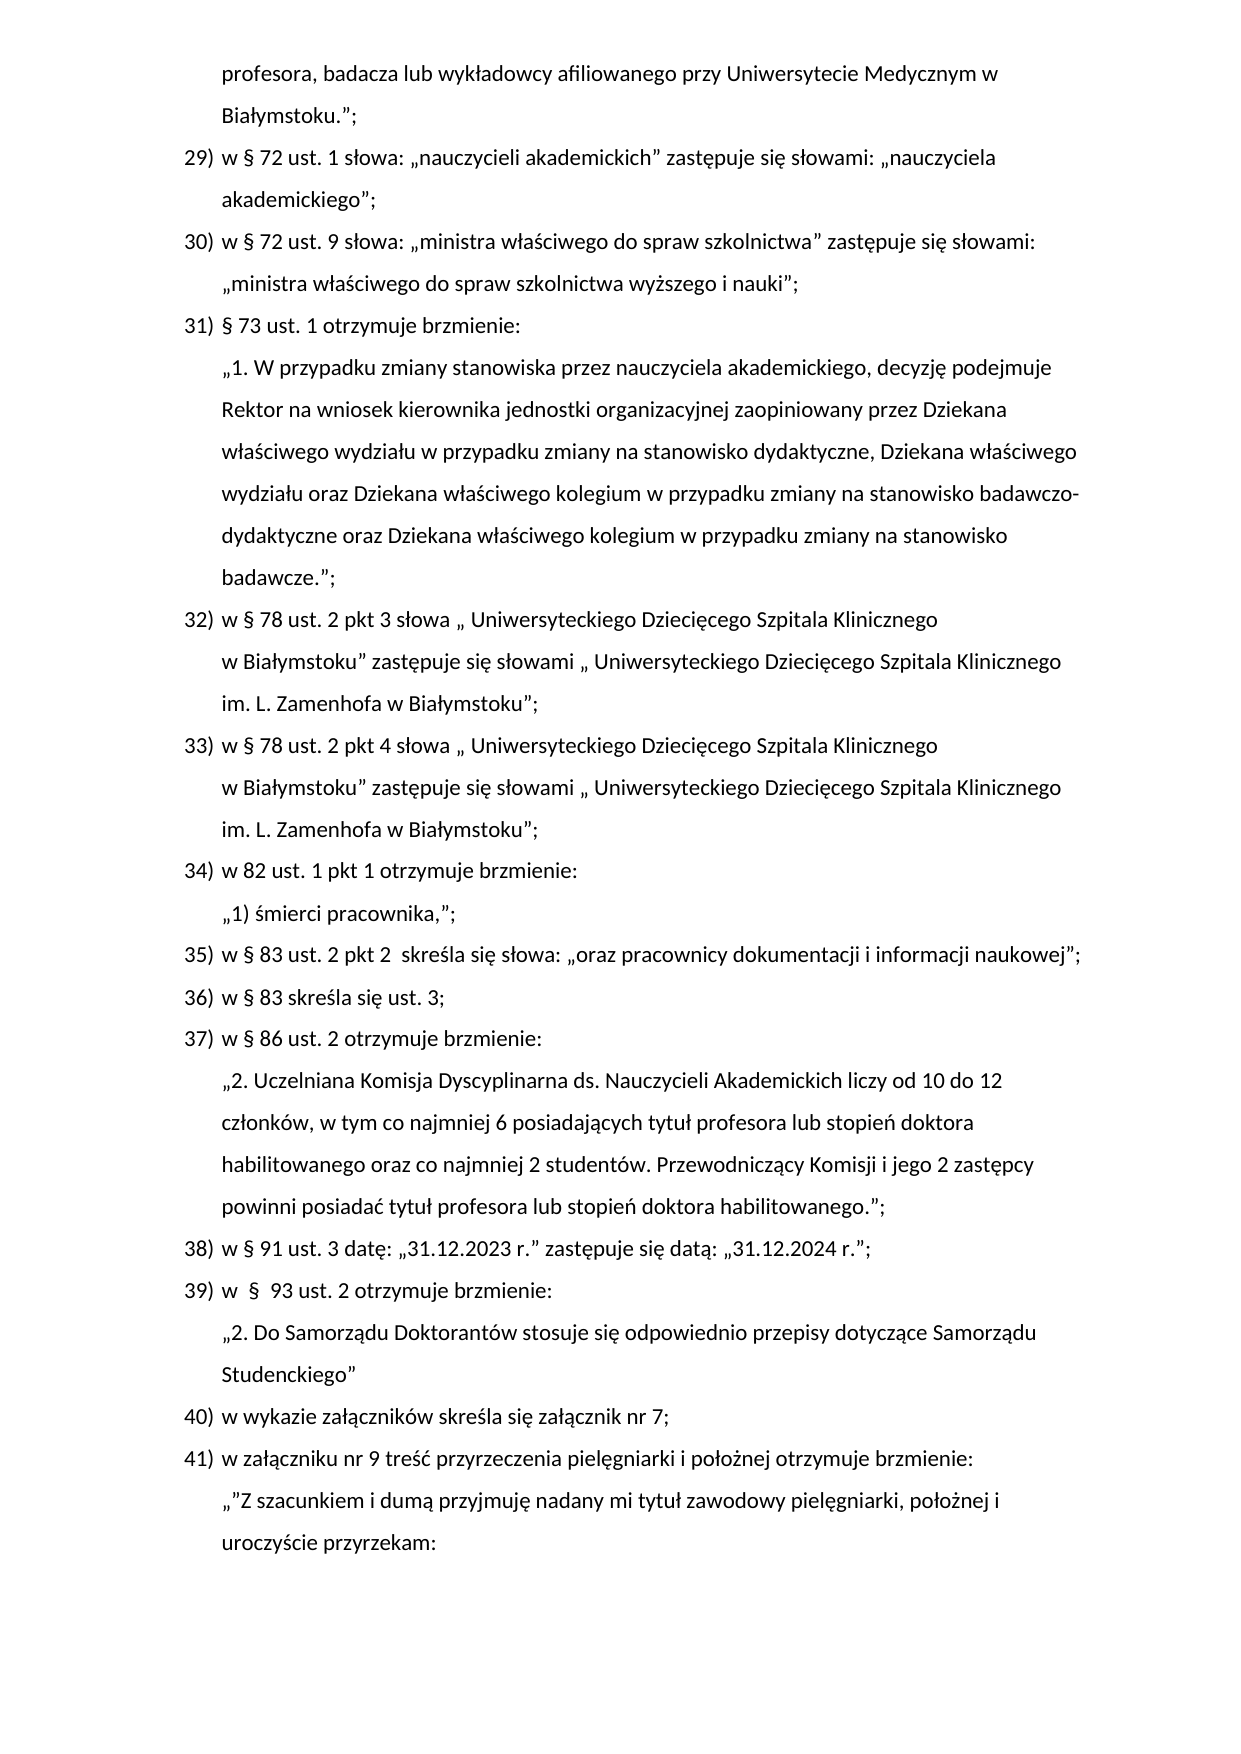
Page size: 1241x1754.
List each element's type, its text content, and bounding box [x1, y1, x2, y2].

list w § 86 ust. 2 otrzymuje brzmienie: „2. Uczelniana Komisja Dyscyplinarna ds. Nauczycieli Akademickich liczy od 10 do 12 członków, w tym co najmniej 6 posiadających tytuł profesora lub stopień doktora habilitowanego oraz co najmniej 2 studentów. Przewodniczący Komisji i jego 2 zastępcy powinni posiadać tytuł profesora lub stopień doktora habilitowanego.”; [184, 1024, 1093, 1221]
list w § 78 ust. 2 pkt 4 słowa „ Uniwersyteckiego Dziecięcego Szpitala Klinicznego w Białymstoku” zastępuje się słowami „ Uniwersyteckiego Dziecięcego Szpitala Klinicznego im. L. Zamenhofa w Białymstoku”; [184, 731, 1093, 843]
list § 73 ust. 1 otrzymuje brzmienie: „1. W przypadku zmiany stanowiska przez nauczyciela akademickiego, decyzję podejmuje Rektor na wniosek kierownika jednostki organizacyjnej zaopiniowany przez Dziekana właściwego wydziału w przypadku zmiany na stanowisko dydaktyczne, Dziekana właściwego wydziału oraz Dziekana właściwego kolegium w przypadku zmiany na stanowisko badawczo-dydaktyczne oraz Dziekana właściwego kolegium w przypadku zmiany na stanowisko badawcze.”; [184, 311, 1093, 591]
list w załączniku nr 9 treść przyrzeczenia pielęgniarki i położnej otrzymuje brzmienie: [184, 1444, 1093, 1472]
list w § 83 skreśla się ust. 3; [184, 983, 1093, 1011]
text „”Z szacunkiem i dumą przyjmuję nadany mi tytuł zawodowy pielęgniarki, położnej i uroczyście przyrzekam: [221, 1486, 1093, 1556]
list w § 78 ust. 2 pkt 3 słowa „ Uniwersyteckiego Dziecięcego Szpitala Klinicznego w Białymstoku” zastępuje się słowami „ Uniwersyteckiego Dziecięcego Szpitala Klinicznego im. L. Zamenhofa w Białymstoku”; [184, 605, 1093, 717]
list w § 72 ust. 9 słowa: „ministra właściwego do spraw szkolnictwa” zastępuje się słowami: „ministra właściwego do spraw szkolnictwa wyższego i nauki”; [184, 227, 1093, 297]
list w 82 ust. 1 pkt 1 otrzymuje brzmienie: „1) śmierci pracownika,”; [184, 857, 1093, 927]
list w § 93 ust. 2 otrzymuje brzmienie: „2. Do Samorządu Doktorantów stosuje się odpowiednio przepisy dotyczące Samorządu Studenckiego” [184, 1276, 1093, 1388]
list w § 91 ust. 3 datę: „31.12.2023 r.” zastępuje się datą: „31.12.2024 r.”; [184, 1234, 1093, 1262]
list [184, 59, 1093, 129]
list w § 72 ust. 1 słowa: „nauczycieli akademickich” zastępuje się słowami: „nauczyciela akademickiego”; [184, 143, 1093, 213]
list w § 83 ust. 2 pkt 2 skreśla się słowa: „oraz pracownicy dokumentacji i informacji naukowej”; [184, 941, 1093, 969]
list w wykazie załączników skreśla się załącznik nr 7; [184, 1402, 1093, 1430]
